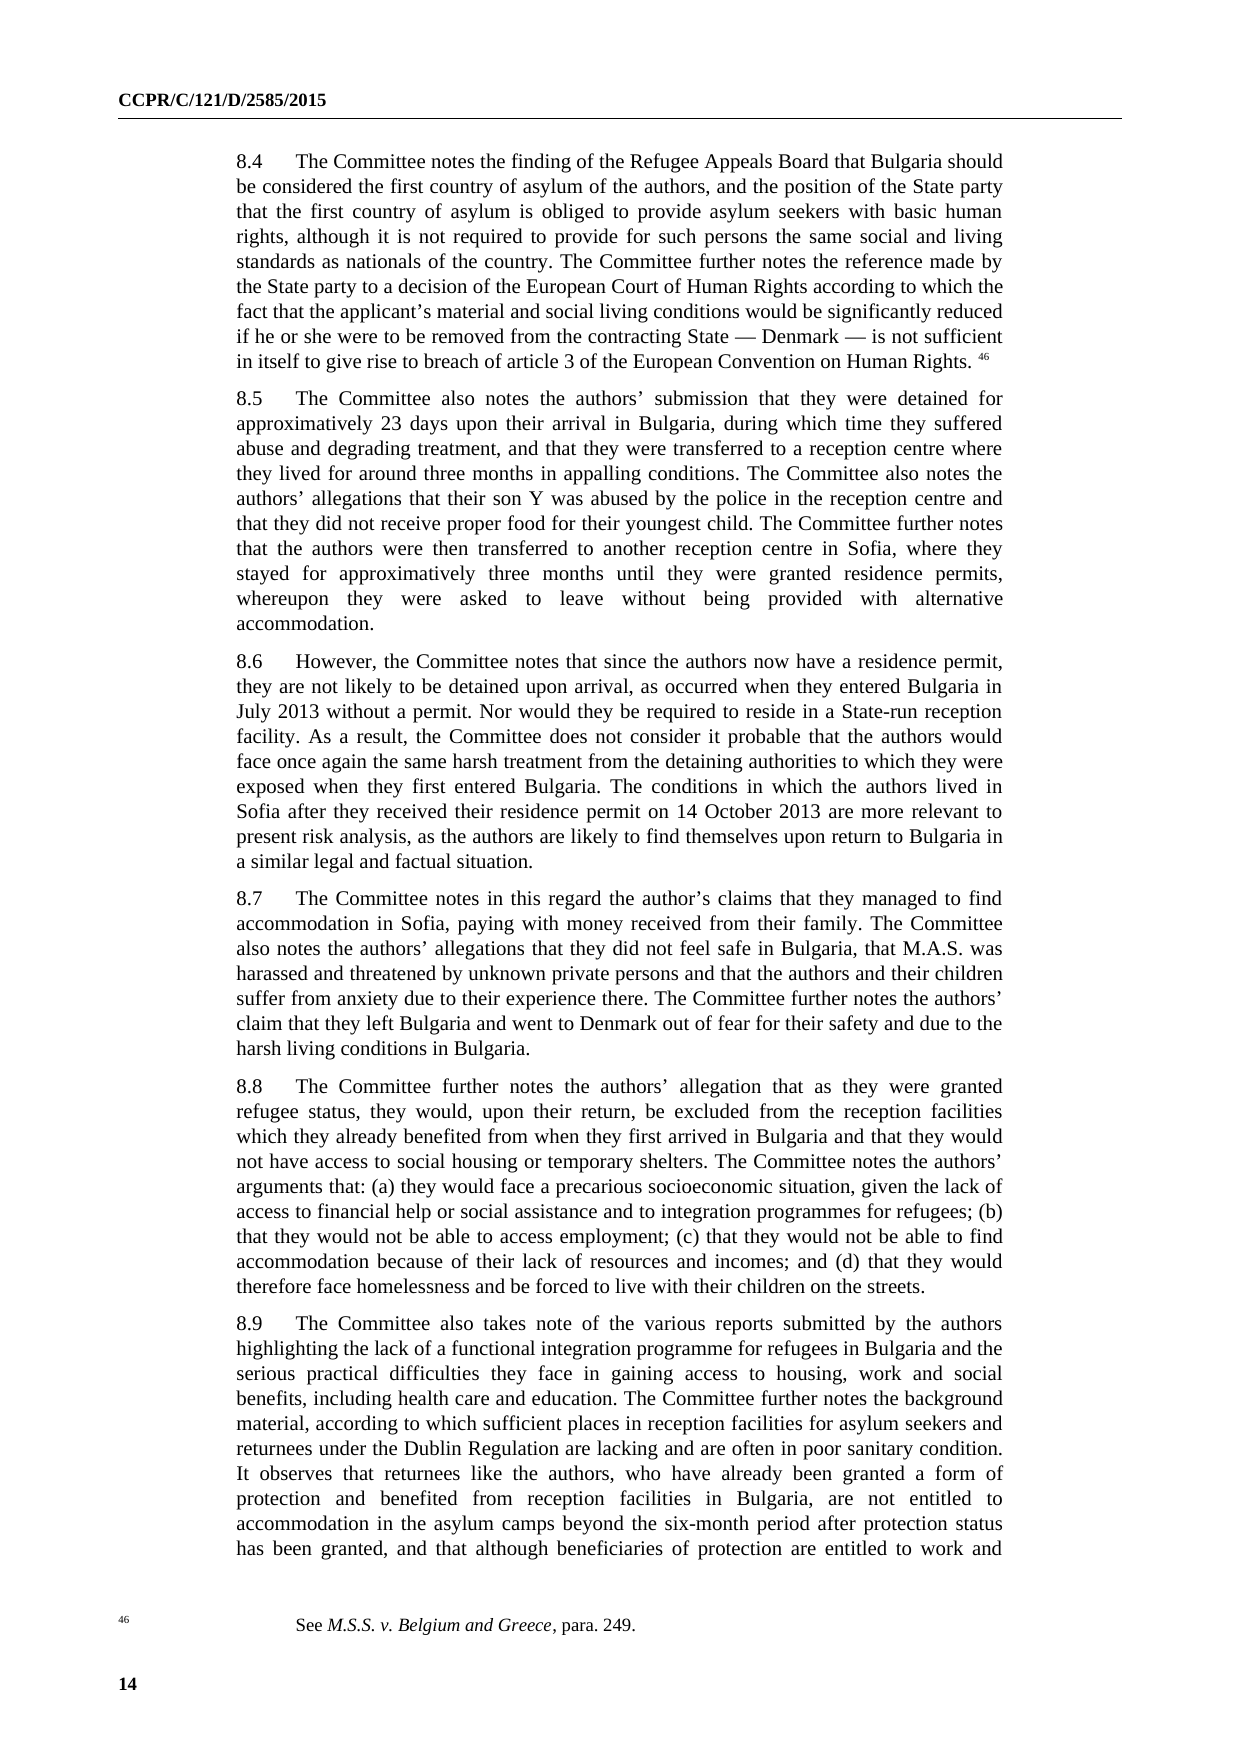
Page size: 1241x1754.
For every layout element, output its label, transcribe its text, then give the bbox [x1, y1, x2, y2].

text 8.7 The Committee notes in this regard the author’s claims that they managed to find accommodation in Sofia, paying with money received from their family. The Committee also notes the authors’ allegations that they did not feel safe in Bulgaria, that M.A.S. was harassed and threatened by unknown private persons and that the authors and their children suffer from anxiety due to their experience there. The Committee further notes the authors’ claim that they left Bulgaria and went to Denmark out of fear for their safety and due to the harsh living conditions in Bulgaria. [236, 885, 1004, 1060]
text 8.4 The Committee notes the finding of the Refugee Appeals Board that Bulgaria should be considered the first country of asylum of the authors, and the position of the State party that the first country of asylum is obliged to provide asylum seekers with basic human rights, although it is not required to provide for such persons the same social and living standards as nationals of the country. The Committee further notes the reference made by the State party to a decision of the European Court of Human Rights according to which the fact that the applicant’s material and social living conditions would be significantly reduced if he or she were to be removed from the contracting State — Denmark — is not sufficient in itself to give rise to breach of article 3 of the European Convention on Human Rights. [236, 148, 1004, 373]
text 8.5 The Committee also notes the authors’ submission that they were detained for approximatively 23 days upon their arrival in Bulgaria, during which time they suffered abuse and degrading treatment, and that they were transferred to a reception centre where they lived for around three months in appalling conditions. The Committee also notes the authors’ allegations that their son Y was abused by the police in the reception centre and that they did not receive proper food for their youngest child. The Committee further notes that the authors were then transferred to another reception centre in Sofia, where they stayed for approximatively three months until they were granted residence permits, whereupon they were asked to leave without being provided with alternative accommodation. [236, 385, 1004, 635]
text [236, 1310, 1004, 1560]
text 8.6 However, the Committee notes that since the authors now have a residence permit, they are not likely to be detained upon arrival, as occurred when they entered Bulgaria in July 2013 without a permit. Nor would they be required to reside in a State-run reception facility. As a result, the Committee does not consider it probable that the authors would face once again the same harsh treatment from the detaining authorities to which they were exposed when they first entered Bulgaria. The conditions in which the authors lived in Sofia after they received their residence permit on 14 October 2013 are more relevant to present risk analysis, as the authors are likely to find themselves upon return to Bulgaria in a similar legal and factual situation. [236, 648, 1004, 873]
text 8.8 The Committee further notes the authors’ allegation that as they were granted refugee status, they would, upon their return, be excluded from the reception facilities which they already benefited from when they first arrived in Bulgaria and that they would not have access to social housing or temporary shelters. The Committee notes the authors’ arguments that: (a) they would face a precarious socioeconomic situation, given the lack of access to financial help or social assistance and to integration programmes for refugees; (b) that they would not be able to access employment; (c) that they would not be able to find accommodation because of their lack of resources and incomes; and (d) that they would therefore face homelessness and be forced to live with their children on the streets. [236, 1073, 1004, 1298]
